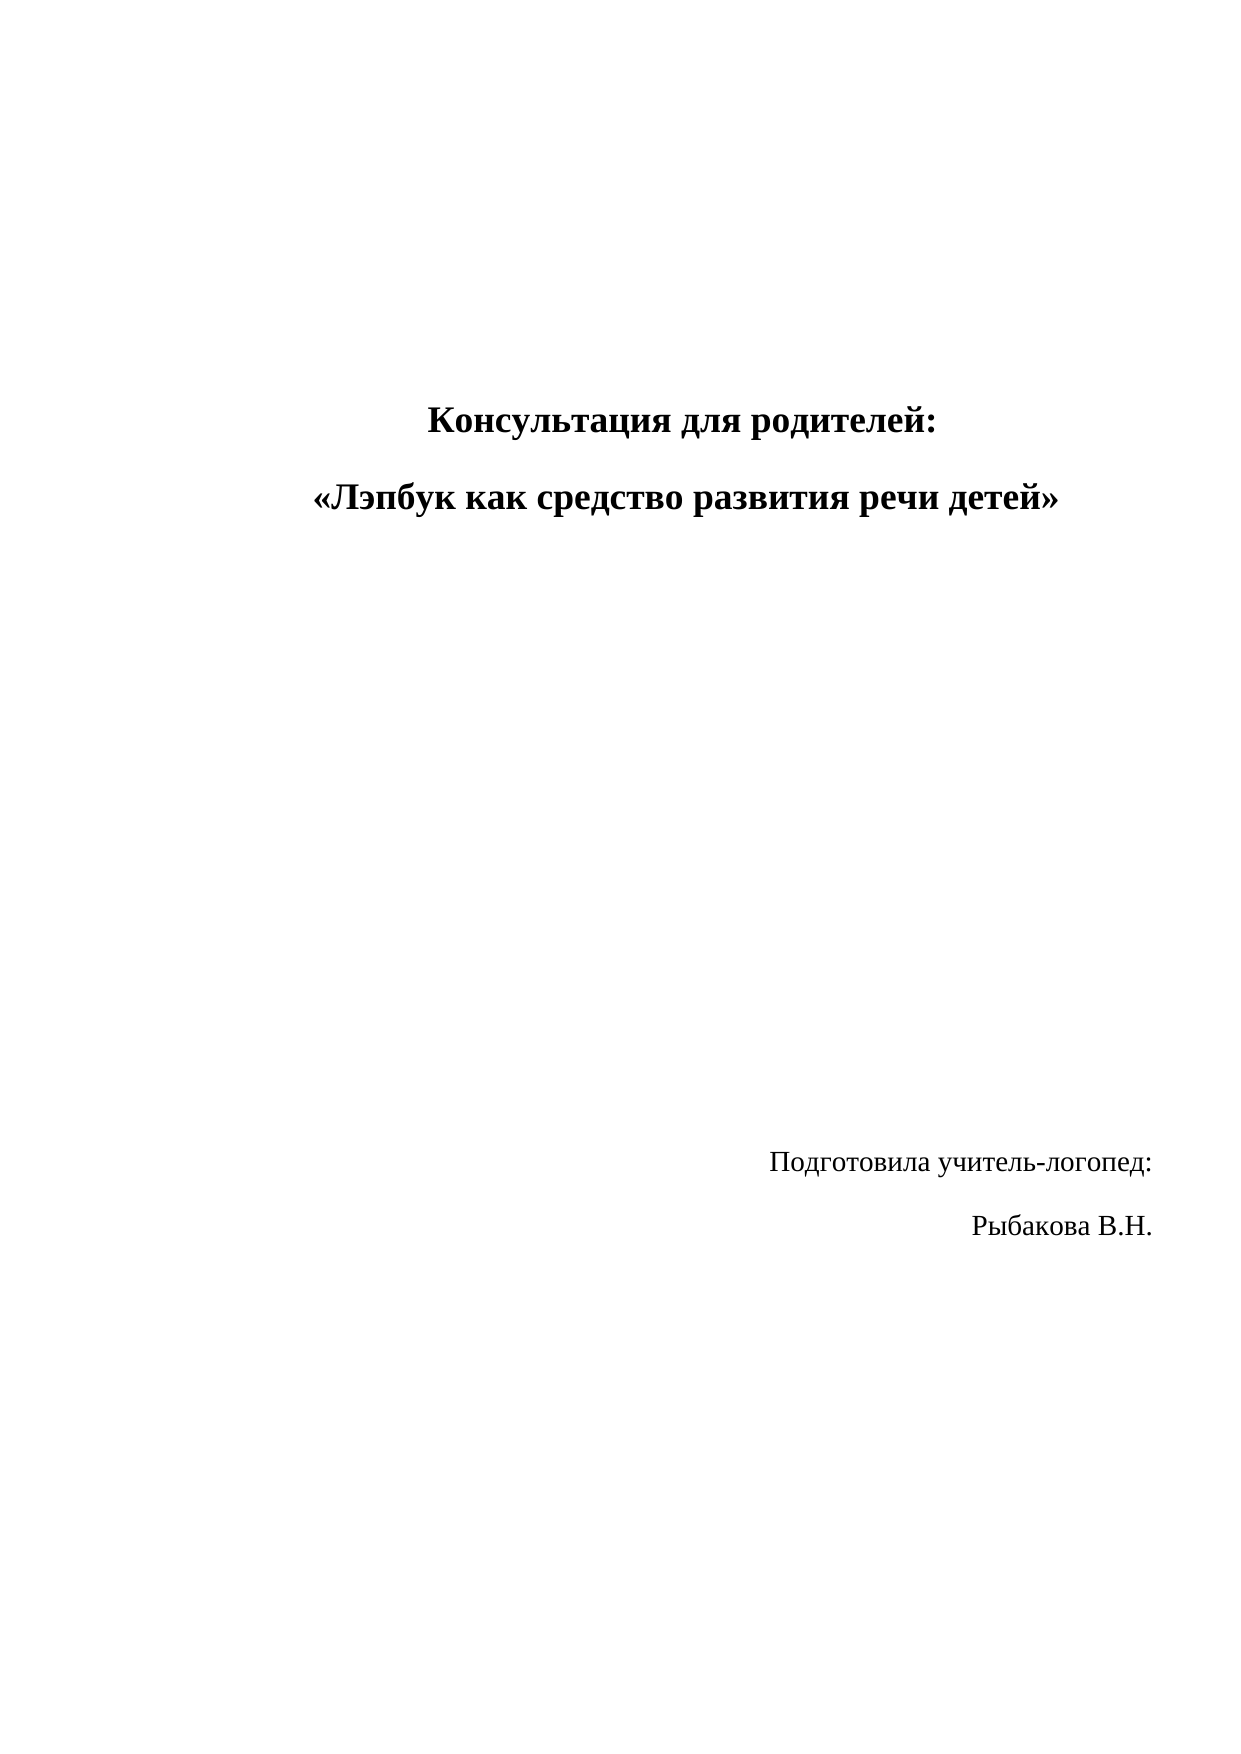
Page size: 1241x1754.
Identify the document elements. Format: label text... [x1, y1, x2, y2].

text Рыбакова В.Н. [140, 1208, 1153, 1242]
text Консультация для родителей: [427, 397, 1152, 441]
text Подготовила учитель-логопед: [140, 1144, 1153, 1177]
text «Лэпбук как средство развития речи детей» [312, 475, 1152, 518]
